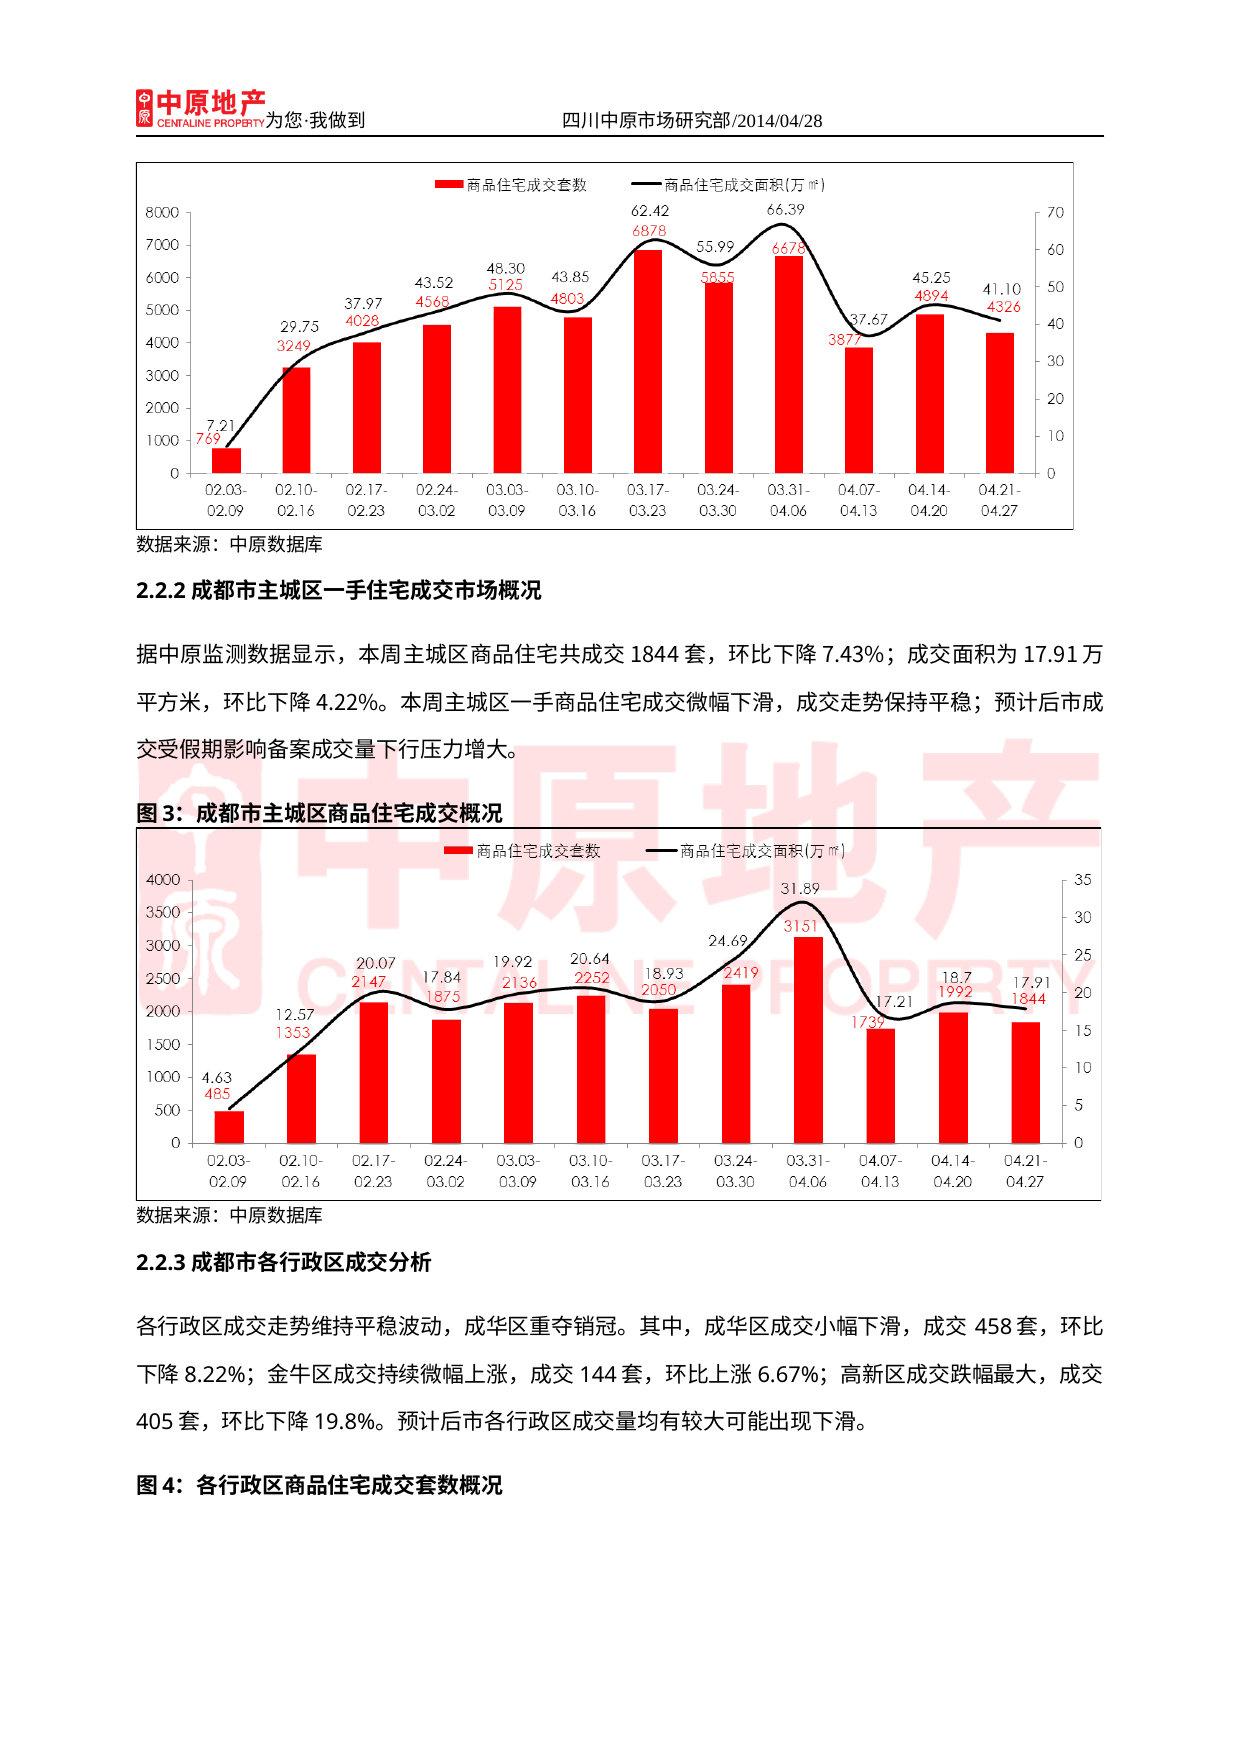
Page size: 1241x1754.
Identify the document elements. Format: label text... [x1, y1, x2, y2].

text 2.2.2 成都市主城区一手住宅成交市场概况 [136, 573, 1104, 605]
picture [135, 827, 1102, 1201]
text 据中原监测数据显示，本周主城区商品住宅共成交1844套，环比下降7.43%；成交面积为17.91万平方米，环比下降4.22%。本周主城区一手商品住宅成交微幅下滑，成交走势保持平稳；预计后市成交受假期影响备案成交量下行压力增大。 [136, 637, 1104, 764]
text 图4：各行政区商品住宅成交套数概况 [136, 1468, 1104, 1500]
text 数据来源：中原数据库 [136, 530, 1104, 557]
text 2.2.3 成都市各行政区成交分析 [136, 1244, 1104, 1277]
picture [135, 162, 1074, 530]
picture [135, 88, 266, 128]
text 各行政区成交走势维持平稳波动，成华区重夺销冠。其中，成华区成交小幅下滑，成交458套，环比下降8.22%；金牛区成交持续微幅上涨，成交144套，环比上涨6.67%；高新区成交跌幅最大，成交405套，环比下降19.8%。预计后市各行政区成交量均有较大可能出现下滑。 [136, 1309, 1104, 1436]
